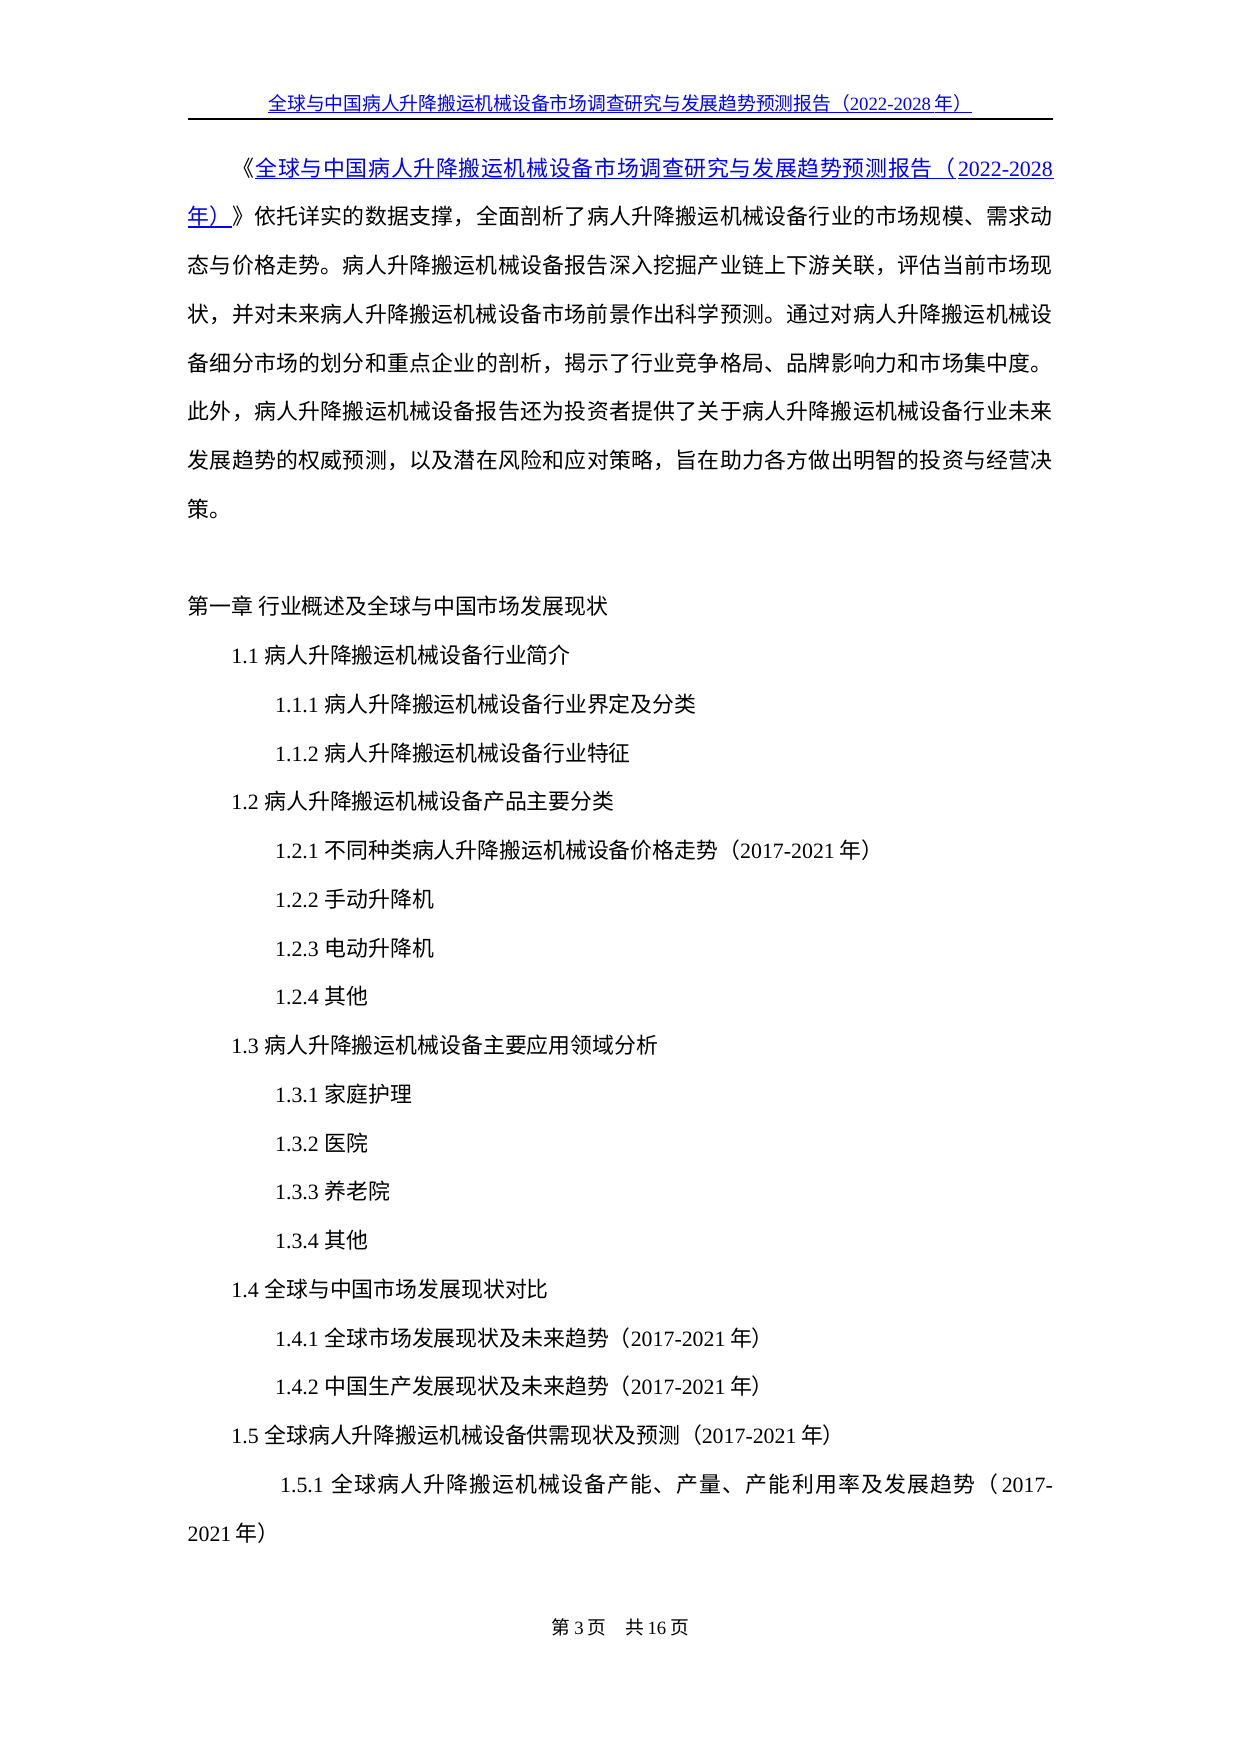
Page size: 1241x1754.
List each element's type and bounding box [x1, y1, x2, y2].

text [187, 150, 1053, 1548]
